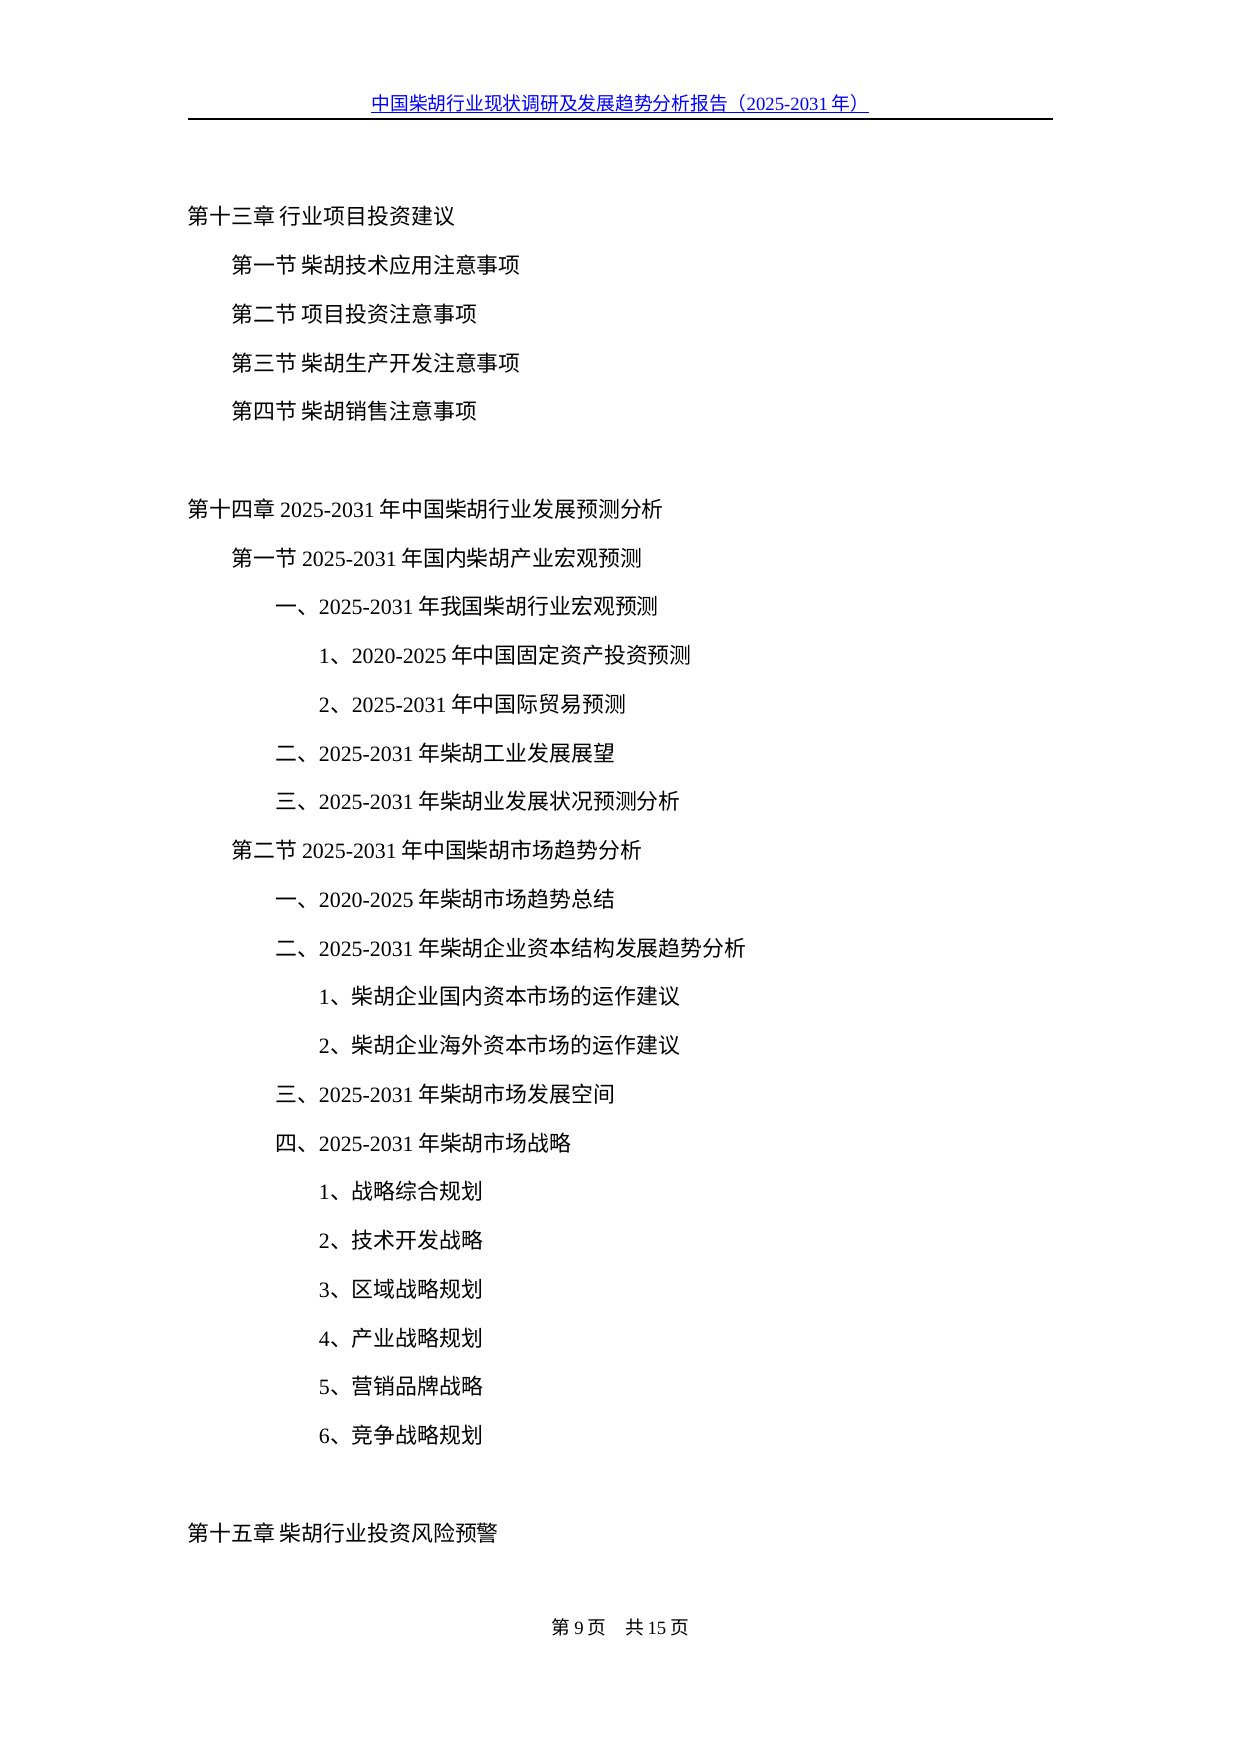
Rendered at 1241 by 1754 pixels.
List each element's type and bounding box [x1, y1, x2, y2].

text [187, 150, 1053, 1548]
